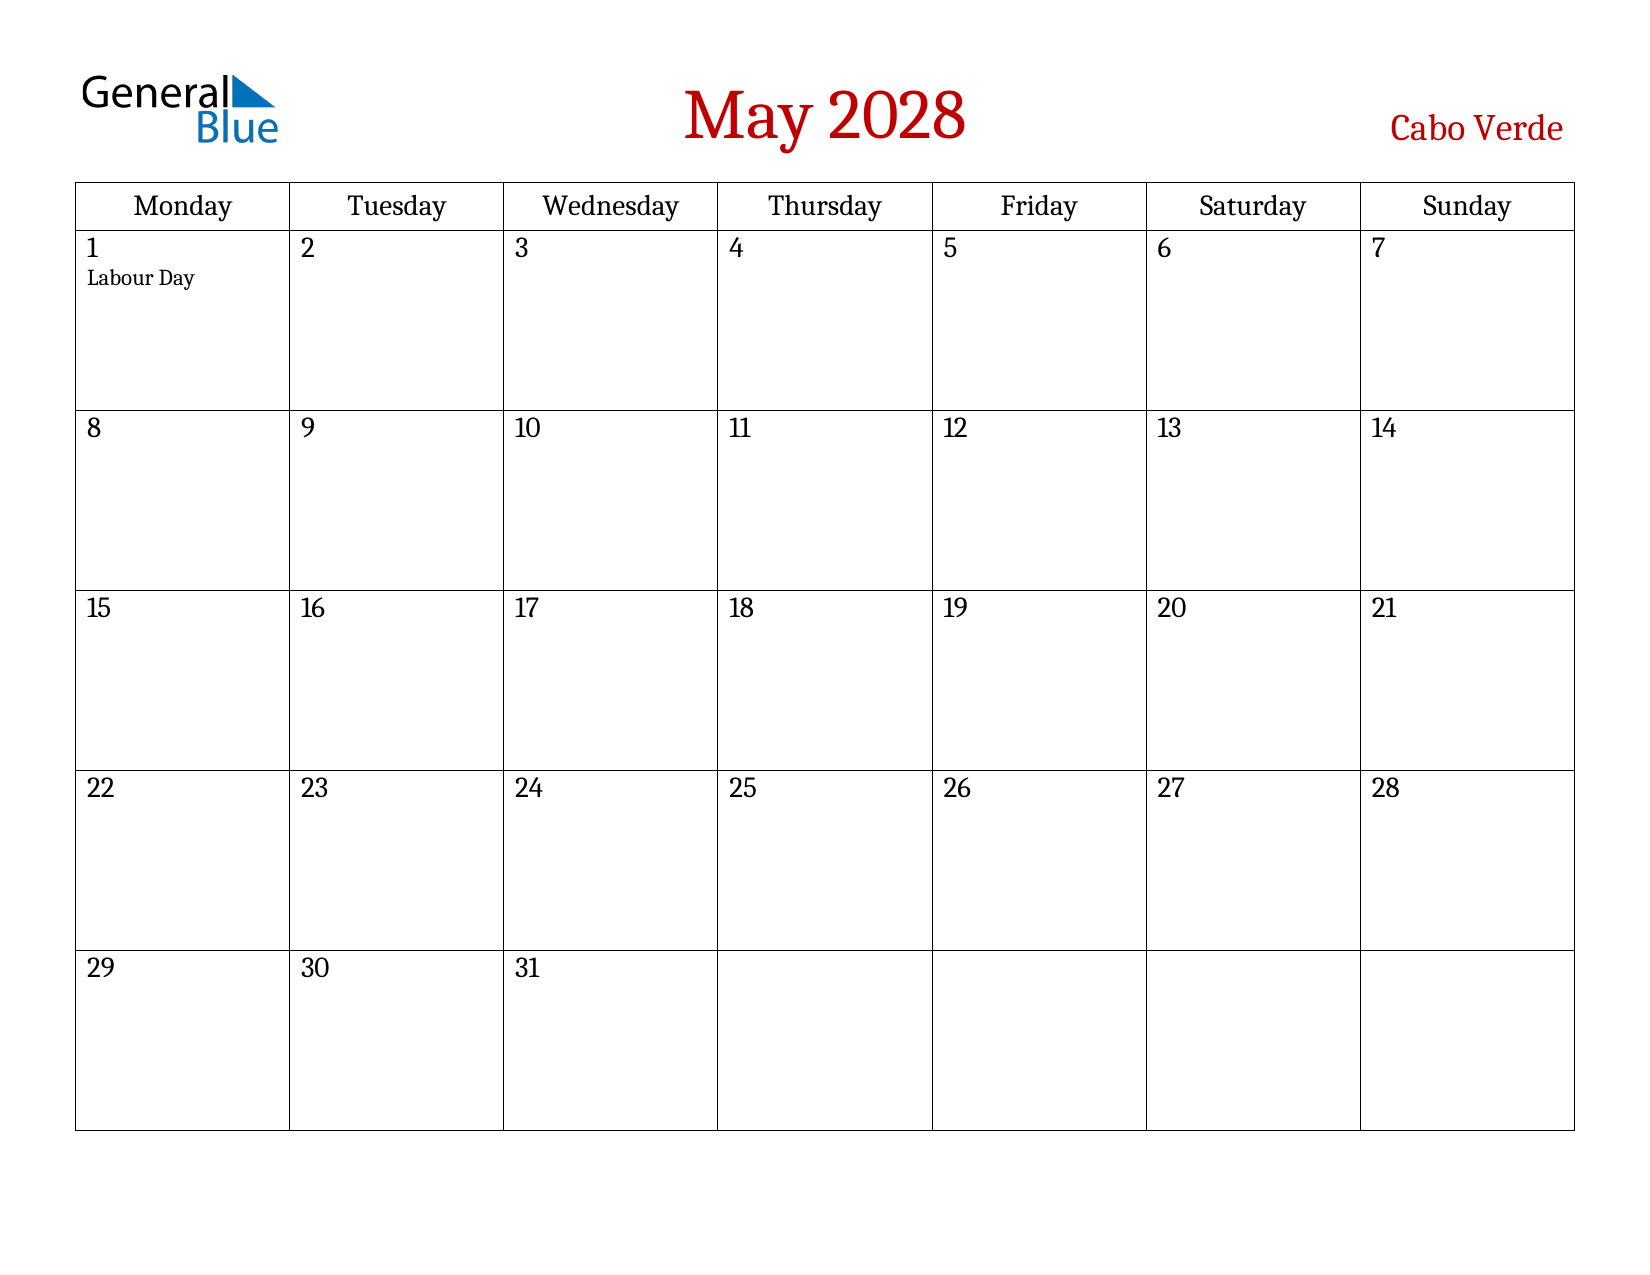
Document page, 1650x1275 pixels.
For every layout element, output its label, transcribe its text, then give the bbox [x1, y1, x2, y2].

table_cell [76, 805, 289, 950]
table_cell Saturday [1147, 183, 1360, 230]
table_cell [1147, 951, 1360, 985]
table_cell [933, 265, 1146, 410]
table_cell Sunday [1361, 183, 1574, 230]
table_cell [504, 445, 717, 590]
table_cell [1361, 445, 1574, 590]
table_cell 17 [504, 591, 717, 625]
table_cell [290, 985, 503, 1130]
table_cell [504, 985, 717, 1130]
table_cell 22 [76, 771, 289, 805]
table_cell 20 [1147, 591, 1360, 625]
table_cell 8 [76, 411, 289, 444]
table_cell [290, 625, 503, 770]
table_cell [1361, 951, 1574, 985]
table_cell Friday [933, 183, 1146, 230]
table_cell 18 [718, 591, 932, 625]
table_cell [718, 445, 932, 590]
table_cell 23 [290, 771, 503, 805]
table_cell [504, 265, 717, 410]
table_cell 19 [933, 591, 1146, 625]
table_cell [1361, 985, 1574, 1130]
table_cell 11 [718, 411, 932, 444]
table_cell 4 [718, 231, 932, 264]
table_cell [1361, 265, 1574, 410]
table_cell 31 [504, 951, 717, 985]
table_cell 6 [1147, 231, 1360, 264]
table_cell [933, 625, 1146, 770]
table_cell [76, 445, 289, 590]
table_cell [1361, 805, 1574, 950]
table_cell [933, 805, 1146, 950]
table_cell 25 [718, 771, 932, 805]
table_cell [290, 265, 503, 410]
table_cell 30 [290, 951, 503, 985]
table_cell [76, 625, 289, 770]
table_cell [933, 445, 1146, 590]
picture [82, 75, 278, 143]
table_cell [290, 805, 503, 950]
table_cell 1 [76, 231, 289, 264]
table_cell 28 [1361, 771, 1574, 805]
table_cell 7 [1361, 231, 1574, 264]
table_cell 16 [290, 591, 503, 625]
table_cell [290, 445, 503, 590]
table_cell [718, 265, 932, 410]
table_cell 21 [1361, 591, 1574, 625]
table_cell [718, 985, 932, 1130]
table_cell Thursday [718, 183, 932, 230]
table_cell 27 [1147, 771, 1360, 805]
table_cell 5 [933, 231, 1146, 264]
table_cell Tuesday [290, 183, 503, 230]
table_cell Labour Day [76, 265, 289, 410]
table_cell [76, 985, 289, 1130]
table_cell [1147, 985, 1360, 1130]
table_cell [1147, 805, 1360, 950]
table_cell 13 [1147, 411, 1360, 444]
table_cell [1361, 625, 1574, 770]
table_cell 2 [290, 231, 503, 264]
table_cell Monday [76, 183, 289, 230]
table_cell [504, 625, 717, 770]
table_cell [718, 625, 932, 770]
table_cell [933, 985, 1146, 1130]
table_cell 10 [504, 411, 717, 444]
table_cell [1147, 265, 1360, 410]
table_cell 3 [504, 231, 717, 264]
table_cell [1147, 445, 1360, 590]
table_cell [718, 805, 932, 950]
table_cell Wednesday [504, 183, 717, 230]
table_cell [504, 805, 717, 950]
table_header May 2028 [504, 75, 1146, 182]
table_cell [933, 951, 1146, 985]
table_cell 29 [76, 951, 289, 985]
table_cell 26 [933, 771, 1146, 805]
table_cell [1147, 625, 1360, 770]
table_cell 14 [1361, 411, 1574, 444]
table_header Cabo Verde [1146, 75, 1574, 182]
table_cell [718, 951, 932, 985]
table_cell 9 [290, 411, 503, 444]
table_cell 12 [933, 411, 1146, 444]
table_cell 15 [76, 591, 289, 625]
table_cell 24 [504, 771, 717, 805]
table_header [76, 75, 503, 182]
